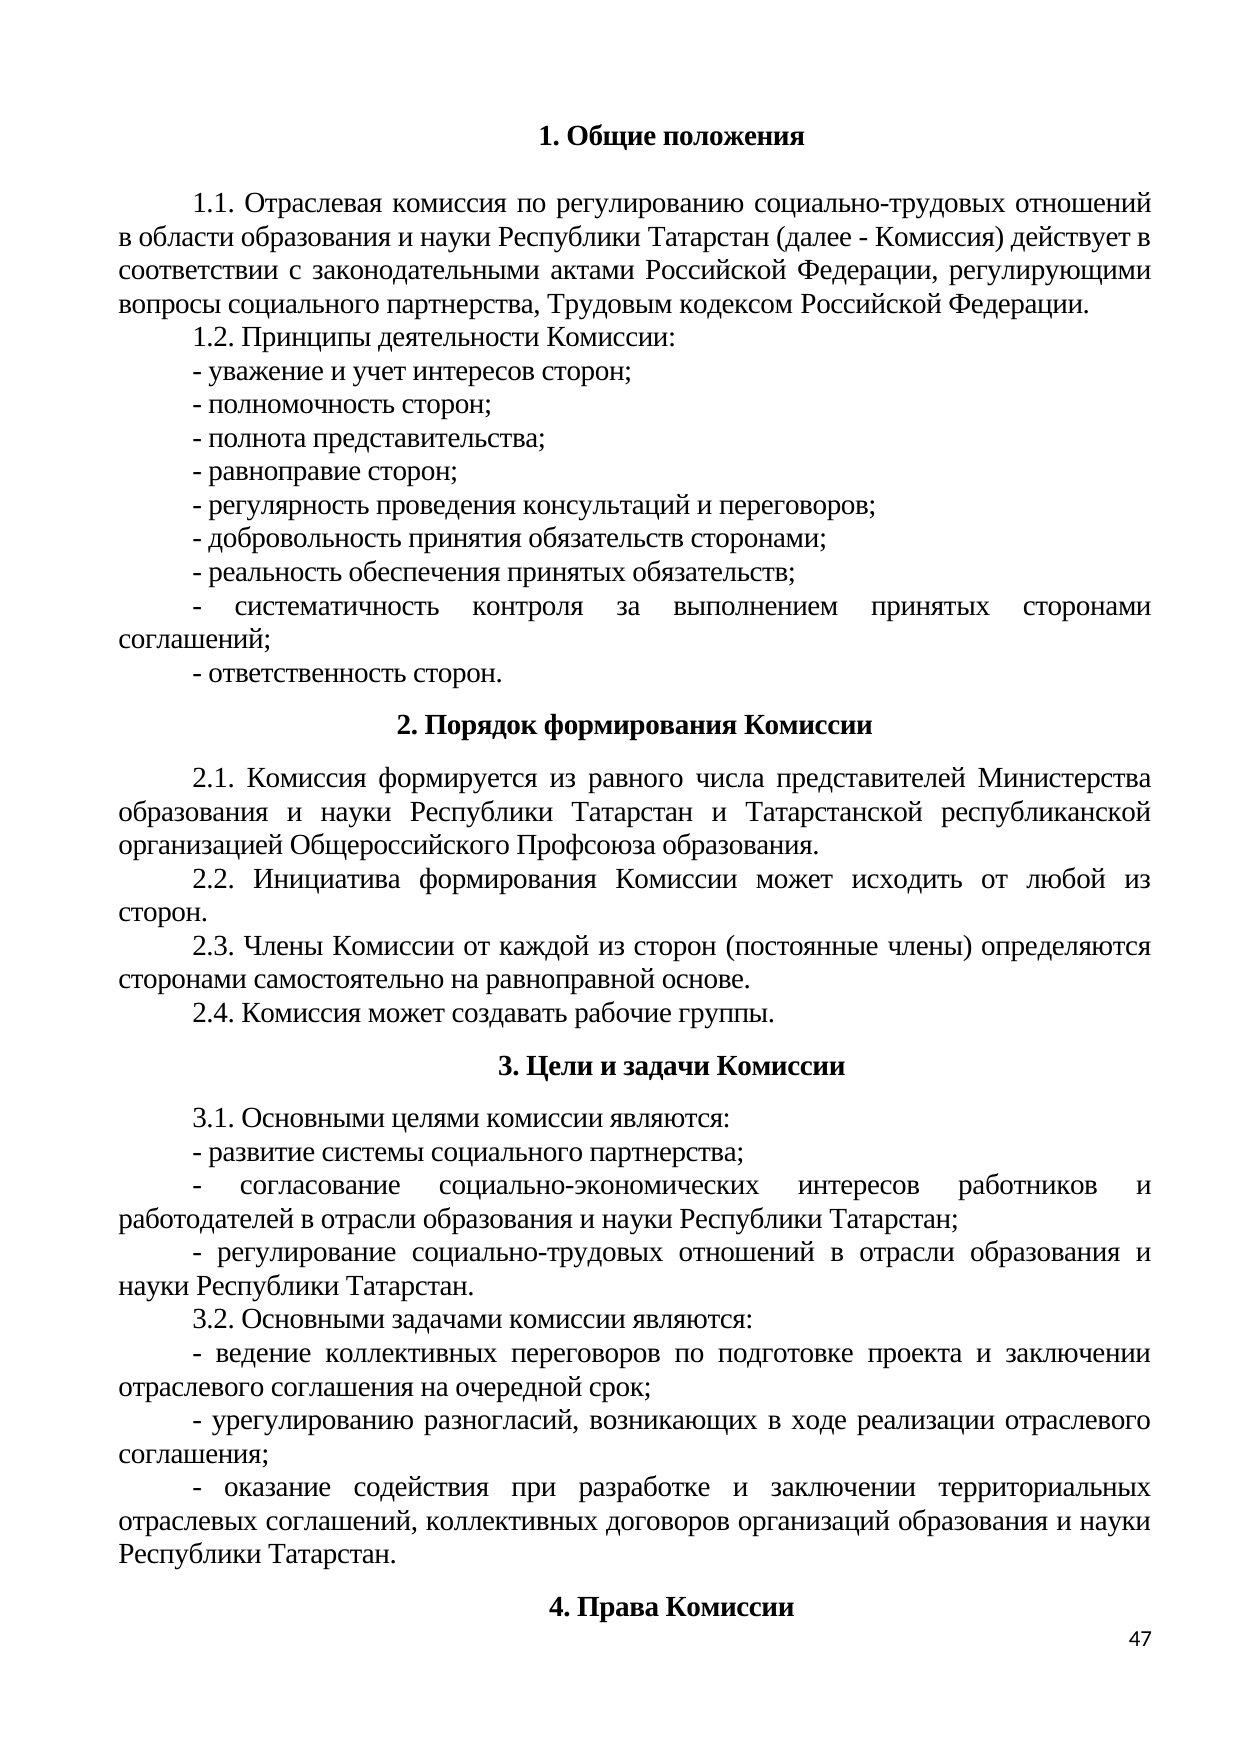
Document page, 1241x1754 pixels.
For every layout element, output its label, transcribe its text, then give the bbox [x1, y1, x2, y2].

text 1.1. Отраслевая комиссия по регулированию социально-трудовых отношений в области образования и науки Республики Татарстан (далее - Комиссия) действует в соответствии с законодательными актами Российской Федерации, регулирующими вопросы социального партнерства, Трудовым кодексом Российской Федерации. [118, 185, 1152, 319]
text 2.1. Комиссия формируется из равного числа представителей Министерства образования и науки Республики Татарстан и Татарстанской республиканской организацией Общероссийского Профсоюза образования. [118, 760, 1152, 861]
text - ведение коллективных переговоров по подготовке проекта и заключении отраслевого соглашения на очередной срок; [118, 1335, 1152, 1402]
text - ответственность сторон. [118, 655, 1152, 688]
text - уважение и учет интересов сторон; [118, 353, 1152, 386]
text - урегулированию разногласий, возникающих в ходе реализации отраслевого соглашения; [118, 1402, 1152, 1469]
text 3.1. Основными целями комиссии являются: [118, 1100, 1152, 1134]
text - полномочность сторон; [118, 386, 1152, 420]
text - согласование социально-экономических интересов работников и работодателей в отрасли образования и науки Республики Татарстан; [118, 1167, 1152, 1234]
text - реальность обеспечения принятых обязательств; [118, 554, 1152, 588]
text 2.3. Члены Комиссии от каждой из сторон (постоянные члены) определяются сторонами самостоятельно на равноправной основе. [118, 928, 1152, 995]
text 3.2. Основными задачами комиссии являются: [118, 1302, 1152, 1335]
text 2. Порядок формирования Комиссии [118, 688, 1152, 741]
text - систематичность контроля за выполнением принятых сторонами соглашений; [118, 588, 1152, 655]
text 2.2. Инициатива формирования Комиссии может исходить от любой из сторон. [118, 861, 1152, 928]
text - равноправие сторон; [118, 453, 1152, 487]
text 2.4. Комиссия может создавать рабочие группы. [118, 995, 1152, 1028]
text 4. Права Комиссии [118, 1589, 1152, 1623]
text - развитие системы социального партнерства; [118, 1134, 1152, 1167]
text - добровольность принятия обязательств сторонами; [118, 521, 1152, 554]
text - регулярность проведения консультаций и переговоров; [118, 487, 1152, 521]
text 1. Общие положения [118, 118, 1152, 152]
text - оказание содействия при разработке и заключении территориальных отраслевых соглашений, коллективных договоров организаций образования и науки Республики Татарстан. [118, 1469, 1152, 1570]
text 3. Цели и задачи Комиссии [118, 1048, 1152, 1081]
text - полнота представительства; [118, 420, 1152, 453]
text 1.2. Принципы деятельности Комиссии: [118, 319, 1152, 353]
text - регулирование социально-трудовых отношений в отрасли образования и науки Республики Татарстан. [118, 1234, 1152, 1302]
